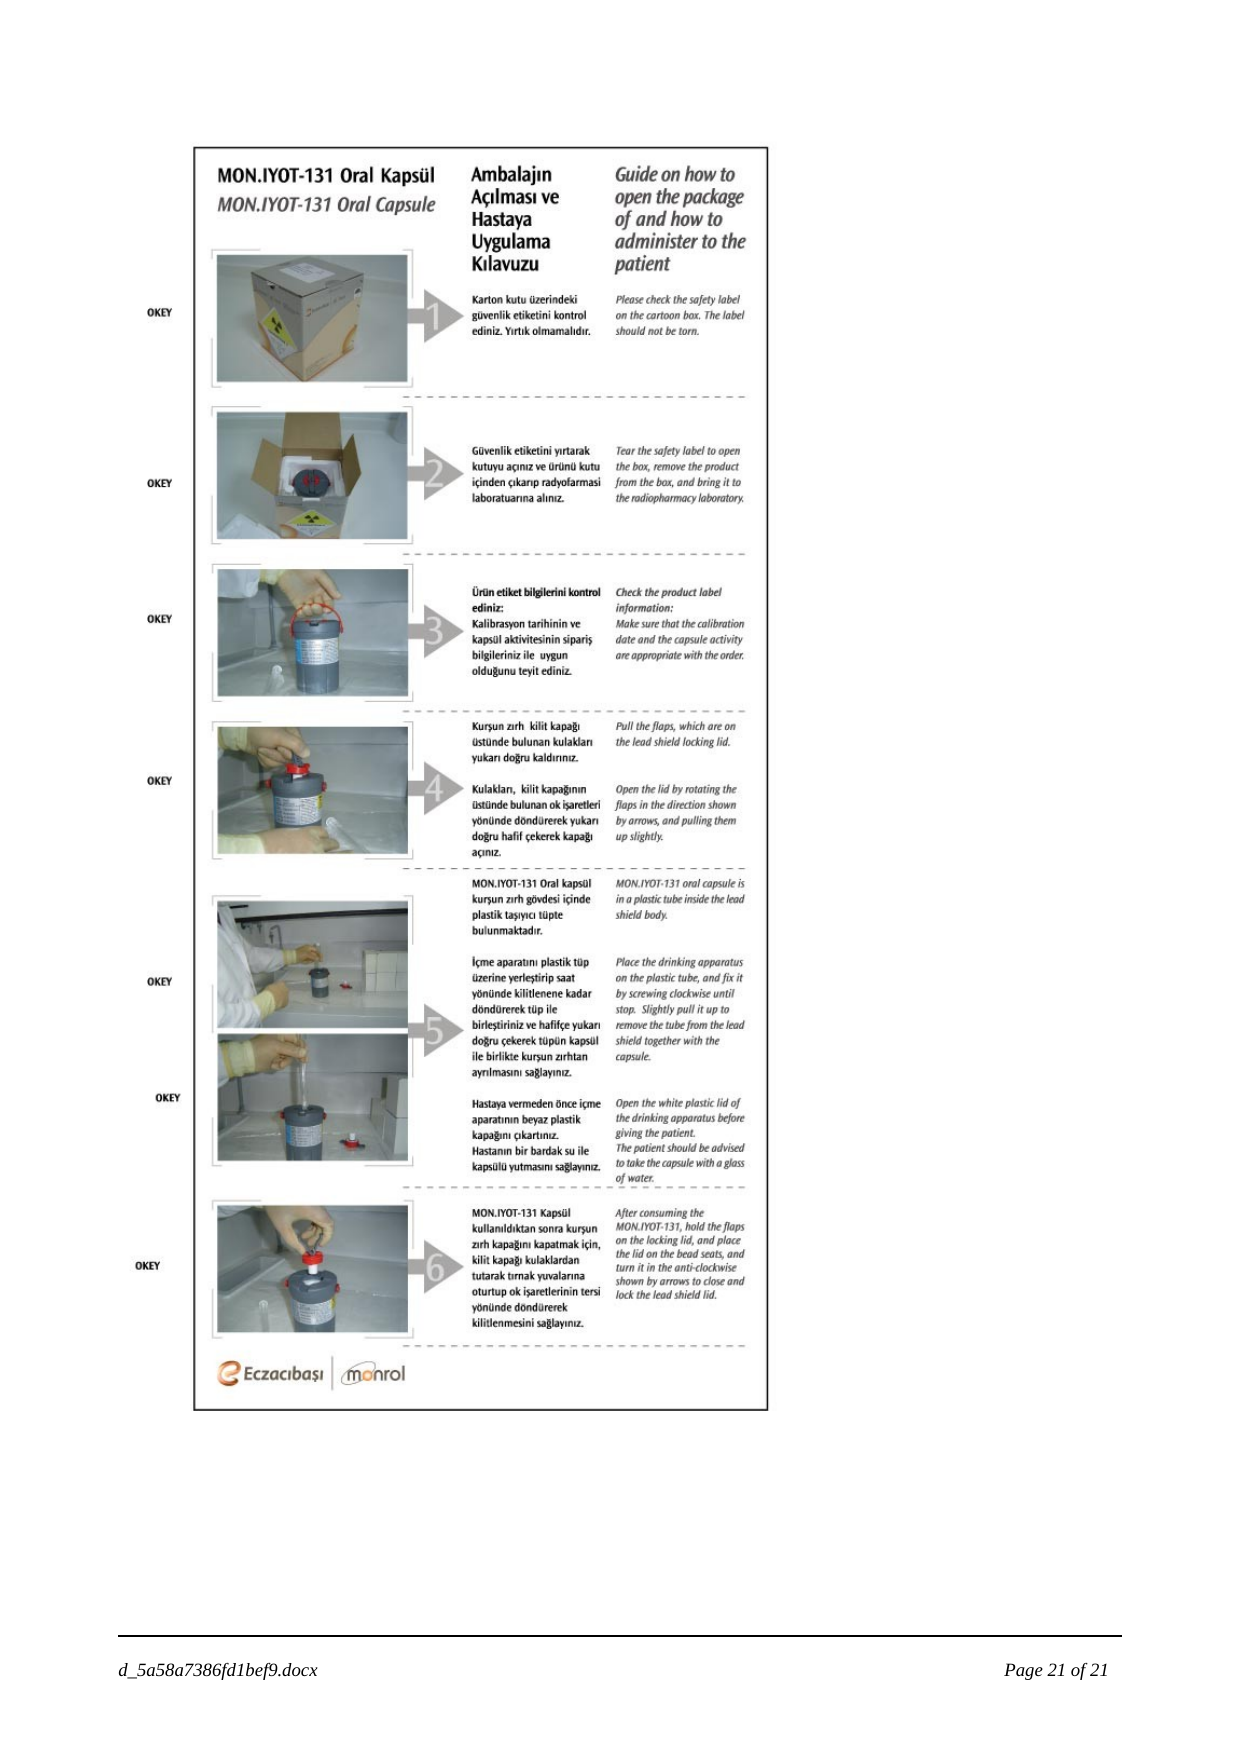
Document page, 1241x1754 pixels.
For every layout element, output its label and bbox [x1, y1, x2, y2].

picture [118, 131, 782, 1411]
